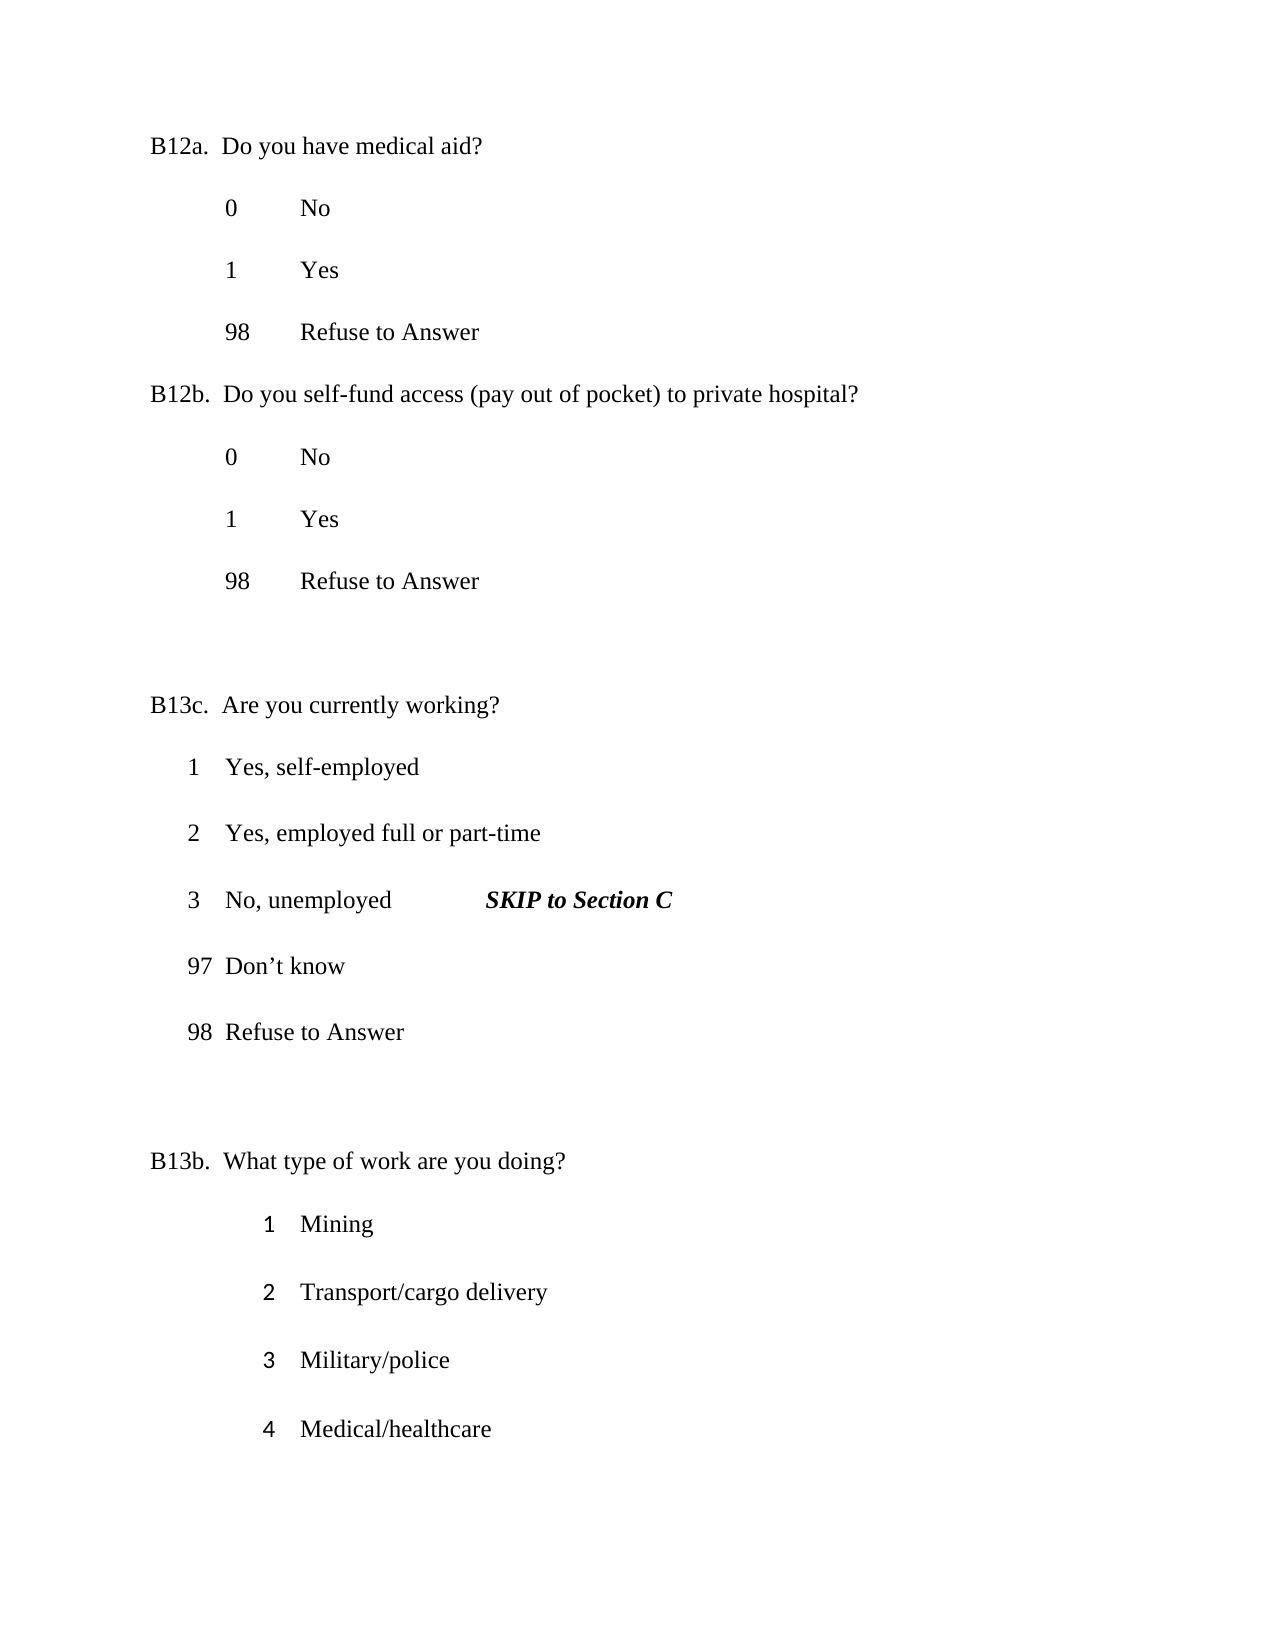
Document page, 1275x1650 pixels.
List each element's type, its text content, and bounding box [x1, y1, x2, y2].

text B13c. Are you currently working? [150, 690, 1125, 719]
list Mining [262, 1208, 1125, 1238]
text 0 No [150, 193, 1125, 222]
list Military/police [262, 1345, 1125, 1375]
list Don’t know [187, 951, 1125, 980]
text 98 Refuse to Answer [150, 566, 1125, 594]
list Refuse to Answer [187, 1017, 1125, 1046]
text 1 Yes [150, 255, 1125, 284]
text B12a. Do you have medical aid? [150, 131, 1125, 160]
list Yes, employed full or part-time [187, 818, 1125, 847]
text 0 No [150, 442, 1125, 470]
text 98 Refuse to Answer [150, 317, 1125, 346]
list Yes, self-employed [187, 752, 1125, 781]
list No, unemployed SKIP to Section C [187, 885, 1125, 913]
list Medical/healthcare [262, 1413, 1125, 1443]
list Transport/cargo delivery [262, 1276, 1125, 1307]
text B12b. Do you self-fund access (pay out of pocket) to private hospital? [150, 379, 1125, 408]
text B13b. What type of work are you doing? [150, 1146, 1125, 1175]
text 1 Yes [150, 504, 1125, 532]
